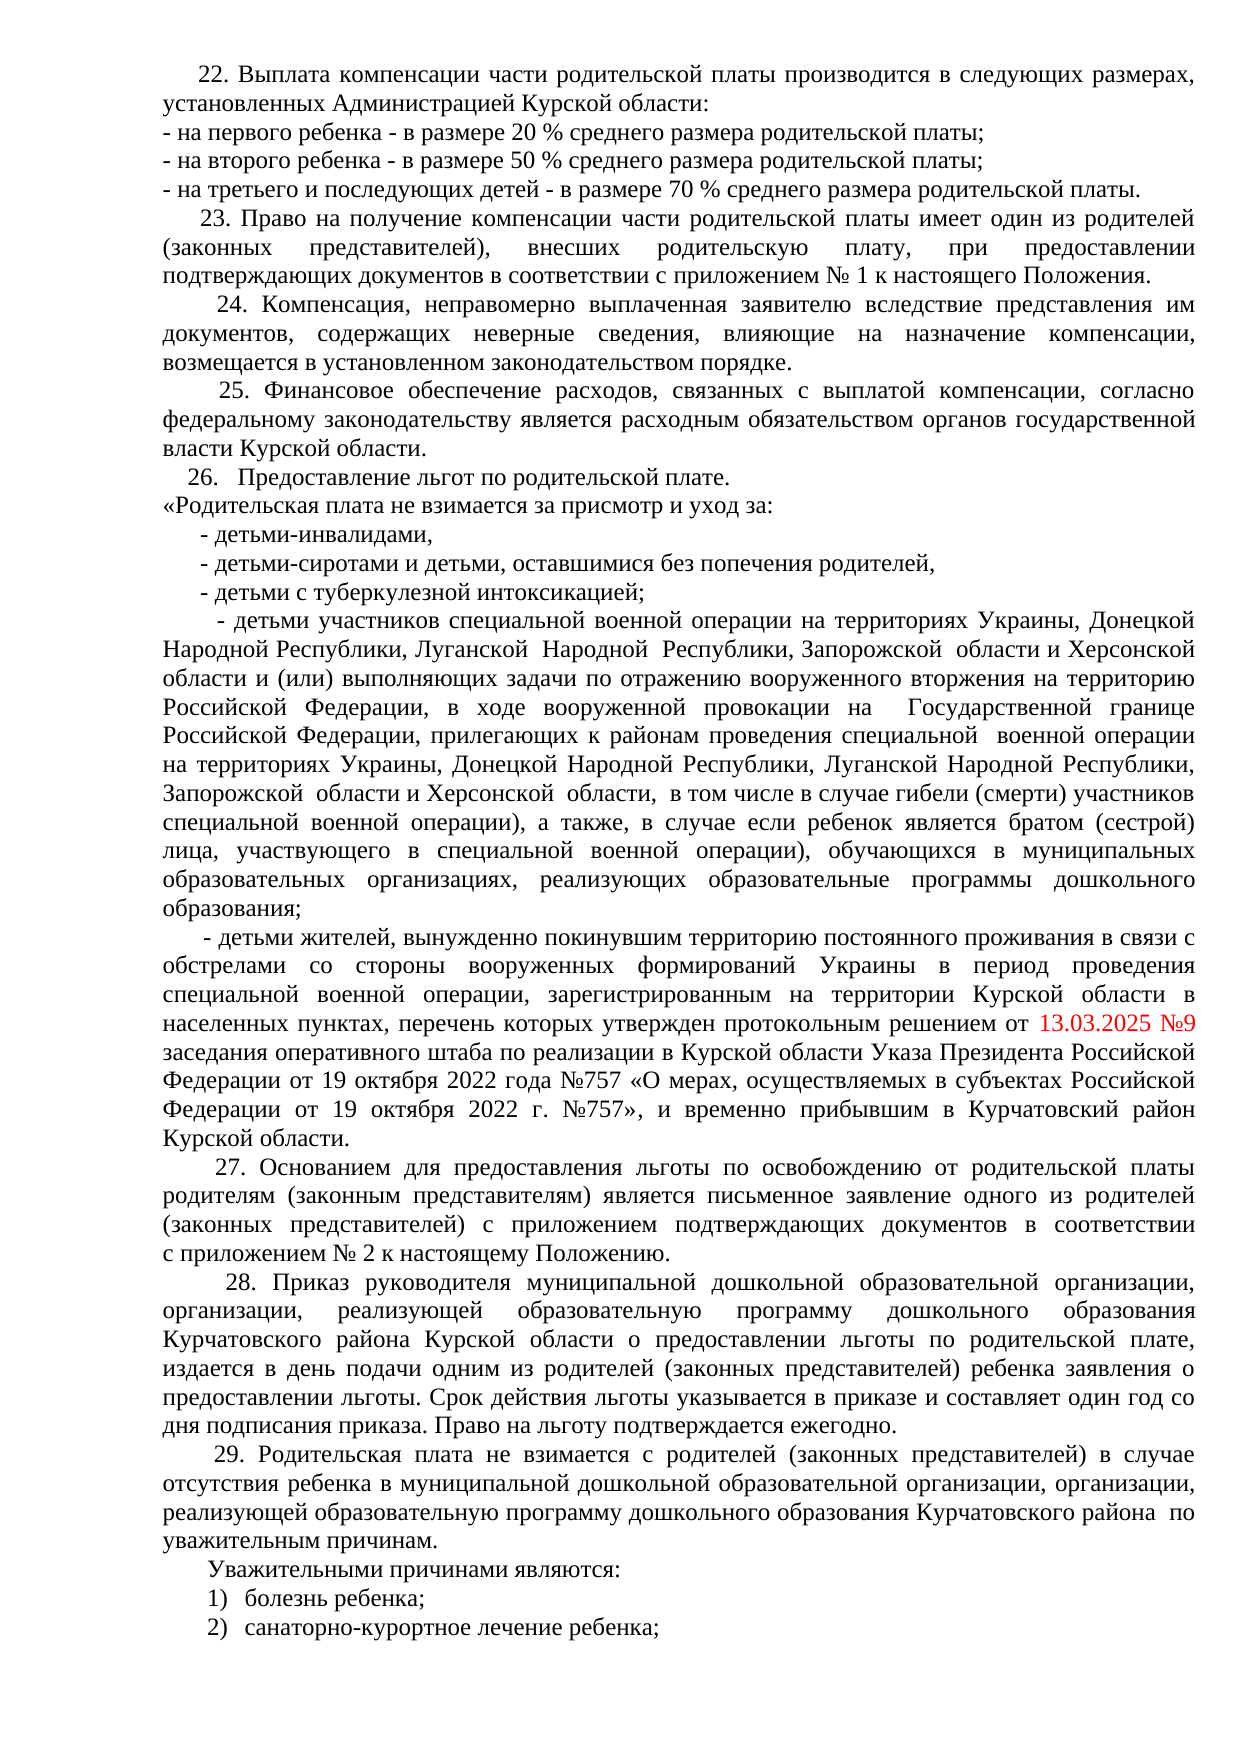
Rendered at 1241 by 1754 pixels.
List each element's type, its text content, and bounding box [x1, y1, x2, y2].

text - на второго ребенка - в размере 50 % среднего размера родительской платы; [162, 145, 1196, 174]
text - детьми участников специальной военной операции на территориях Украины, Донецкой Народной Республики, Луганской Народной Республики, Запорожской области и Херсонской области и (или) выполняющих задачи по отражению вооруженного вторжения на территорию Российской Федерации, в ходе вооруженной провокации на Государственной границе Российской Федерации, прилегающих к районам проведения специальной военной операции на территориях Украины, Донецкой Народной Республики, Луганской Народной Республики, Запорожской области и Херсонской области, в том числе в случае гибели (смерти) участников специальной военной операции), а также, в случае если ребенок является братом (сестрой) лица, участвующего в специальной военной операции), обучающихся в муниципальных образовательных организациях, реализующих образовательные программы дошкольного образования; [162, 605, 1196, 922]
text 25. Финансовое обеспечение расходов, связанных с выплатой компенсации, согласно федеральному законодательству является расходным обязательством органов государственной власти Курской области. [162, 375, 1196, 462]
text - на первого ребенка - в размере 20 % среднего размера родительской платы; [162, 117, 1196, 145]
text 22. Выплата компенсации части родительской платы производится в следующих размерах, установленных Администрацией Курской области: [162, 59, 1196, 117]
text 26. Предоставление льгот по родительской плате. [162, 462, 1196, 490]
list санаторно-курортное лечение ребенка; [207, 1612, 1196, 1640]
text Уважительными причинами являются: [207, 1554, 1196, 1583]
text - детьми жителей, вынужденно покинувшим территорию постоянного проживания в связи с обстрелами со стороны вооруженных формирований Украины в период проведения специальной военной операции, зарегистрированным на территории Курской области в населенных пунктах, перечень которых утвержден протокольным решением от 13.03.2025 №9 заседания оперативного штаба по реализации в Курской области Указа Президента Российской Федерации от 19 октября 2022 года №757 «О мерах, осуществляемых в субъектах Российской Федерации от 19 октября 2022 г. №757», и временно прибывшим в Курчатовский район Курской области. [162, 922, 1196, 1152]
list болезнь ребенка; [207, 1583, 1196, 1612]
text 29. Родительская плата не взимается с родителей (законных представителей) в случае отсутствия ребенка в муниципальной дошкольной образовательной организации, организации, реализующей образовательную программу дошкольного образования Курчатовского района по уважительным причинам. [162, 1439, 1196, 1554]
text «Родительская плата не взимается за присмотр и уход за: [162, 490, 1196, 519]
text 27. Основанием для предоставления льготы по освобождению от родительской платы родителям (законным представителям) является письменное заявление одного из родителей (законных представителей) с приложением подтверждающих документов в соответствии с приложением № 2 к настоящему Положению. [162, 1152, 1196, 1267]
text 28. Приказ руководителя муниципальной дошкольной образовательной организации, организации, реализующей образовательную программу дошкольного образования Курчатовского района Курской области о предоставлении льготы по родительской плате, издается в день подачи одним из родителей (законных представителей) ребенка заявления о предоставлении льготы. Срок действия льготы указывается в приказе и составляет один год со дня подписания приказа. Право на льготу подтверждается ежегодно. [162, 1267, 1196, 1439]
text - детьми-сиротами и детьми, оставшимися без попечения родителей, [162, 548, 1196, 577]
text 24. Компенсация, неправомерно выплаченная заявителю вследствие представления им документов, содержащих неверные сведения, влияющие на назначение компенсации, возмещается в установленном законодательством порядке. [162, 289, 1196, 375]
text - детьми с туберкулезной интоксикацией; [162, 577, 1196, 605]
text - детьми-инвалидами, [162, 519, 1196, 548]
text - на третьего и последующих детей - в размере 70 % среднего размера родительской платы. [162, 174, 1196, 203]
text 23. Право на получение компенсации части родительской платы имеет один из родителей (законных представителей), внесших родительскую плату, при предоставлении подтверждающих документов в соответствии с приложением № 1 к настоящего Положения. [162, 203, 1196, 289]
